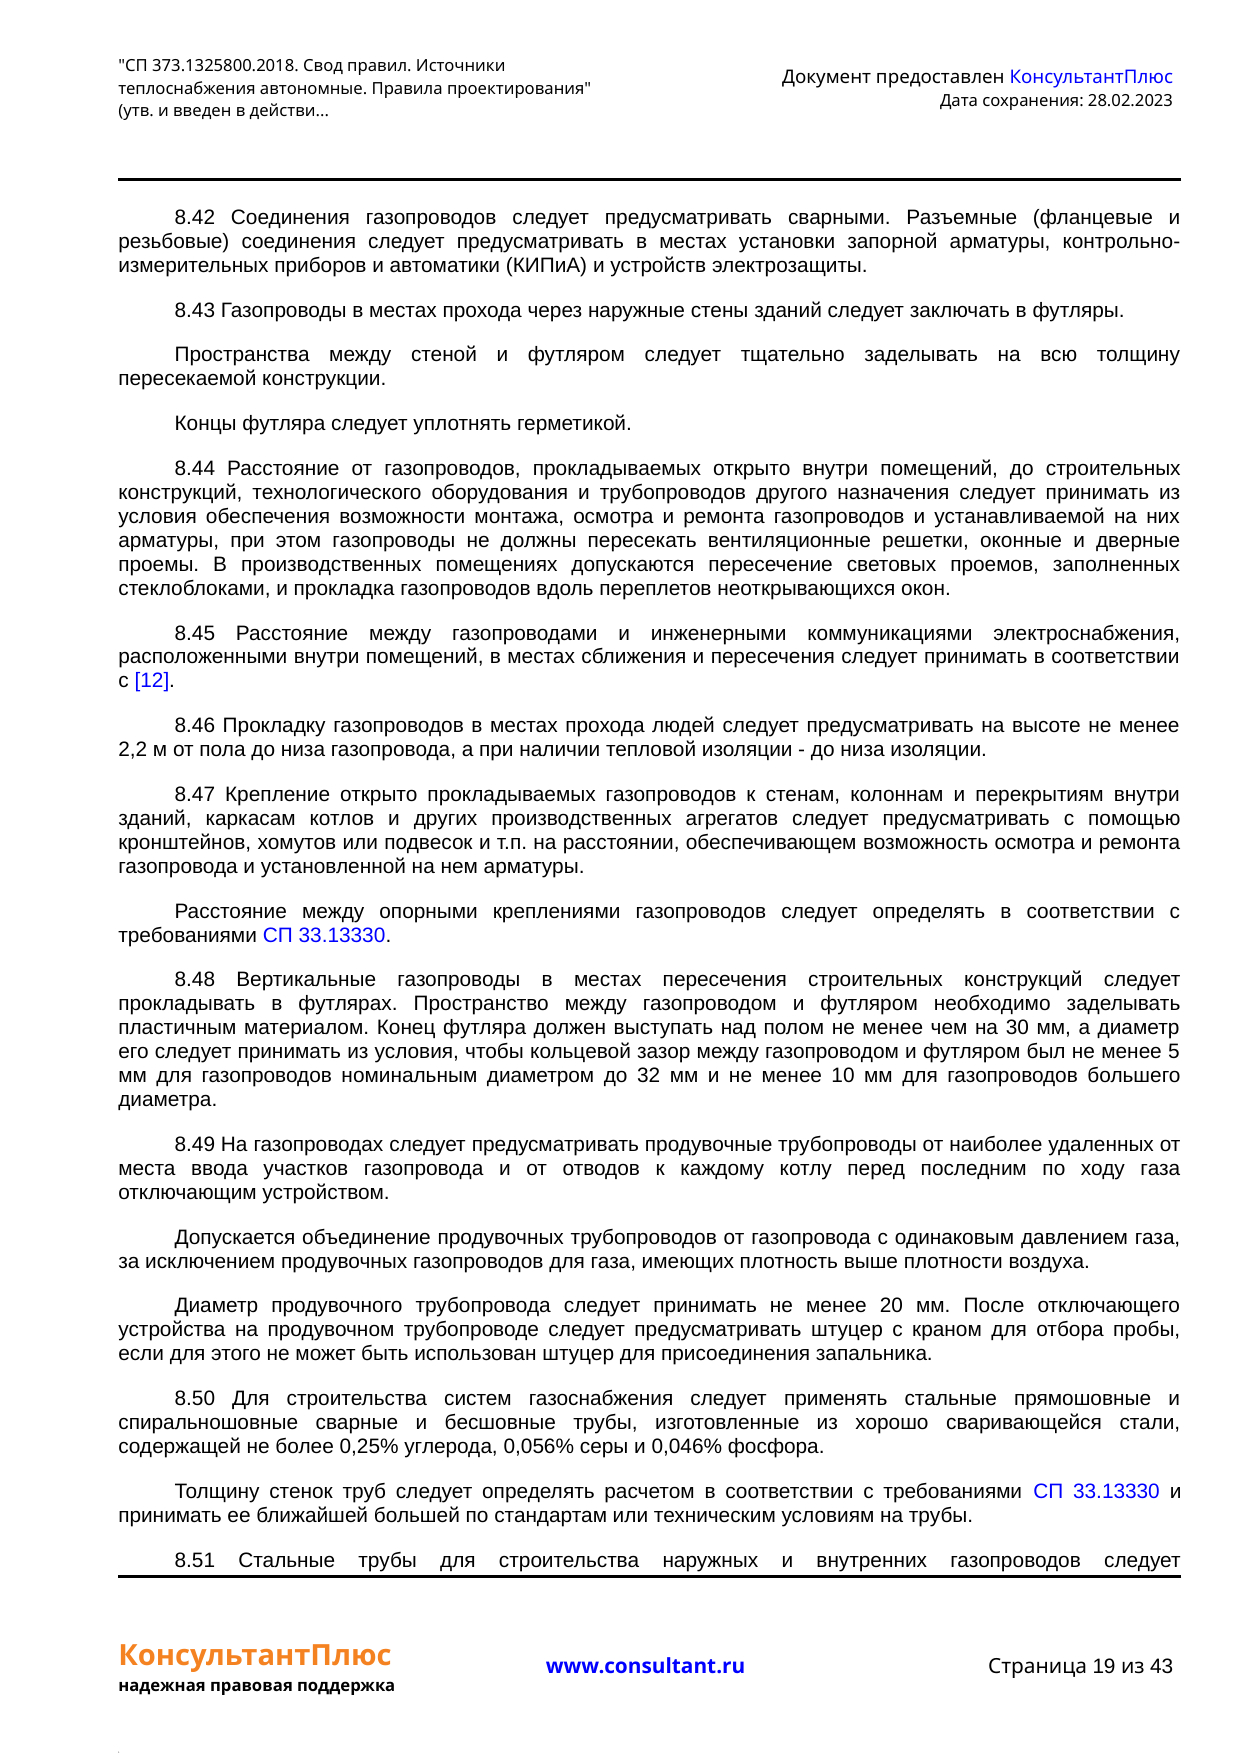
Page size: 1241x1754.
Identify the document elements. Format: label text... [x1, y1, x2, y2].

text 8.50 Для строительства систем газоснабжения следует применять стальные прямошовные и спиральношовные сварные и бесшовные трубы, изготовленные из хорошо сваривающейся стали, содержащей не более 0,25% углерода, 0,056% серы и 0,046% фосфора. [118, 1386, 1181, 1458]
text 8.46 Прокладку газопроводов в местах прохода людей следует предусматривать на высоте не менее 2,2 м от пола до низа газопровода, а при наличии тепловой изоляции - до низа изоляции. [118, 713, 1181, 761]
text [118, 1547, 1181, 1571]
text 8.47 Крепление открыто прокладываемых газопроводов к стенам, колоннам и перекрытиям внутри зданий, каркасам котлов и других производственных агрегатов следует предусматривать с помощью кронштейнов, хомутов или подвесок и т.п. на расстоянии, обеспечивающем возможность осмотра и ремонта газопровода и установленной на нем арматуры. [118, 782, 1181, 878]
text 8.48 Вертикальные газопроводы в местах пересечения строительных конструкций следует прокладывать в футлярах. Пространство между газопроводом и футляром необходимо заделывать пластичным материалом. Конец футляра должен выступать над полом не менее чем на 30 мм, а диаметр его следует принимать из условия, чтобы кольцевой зазор между газопроводом и футляром был не менее 5 мм для газопроводов номинальным диаметром до 32 мм и не менее 10 мм для газопроводов большего диаметра. [118, 967, 1181, 1111]
text Диаметр продувочного трубопровода следует принимать не менее 20 мм. После отключающего устройства на продувочном трубопроводе следует предусматривать штуцер с краном для отбора пробы, если для этого не может быть использован штуцер для присоединения запальника. [118, 1293, 1181, 1365]
text 8.44 Расстояние от газопроводов, прокладываемых открыто внутри помещений, до строительных конструкций, технологического оборудования и трубопроводов другого назначения следует принимать из условия обеспечения возможности монтажа, осмотра и ремонта газопроводов и устанавливаемой на них арматуры, при этом газопроводы не должны пересекать вентиляционные решетки, оконные и дверные проемы. В производственных помещениях допускаются пересечение световых проемов, заполненных стеклоблоками, и прокладка газопроводов вдоль переплетов неоткрывающихся окон. [118, 456, 1181, 599]
text 8.43 Газопроводы в местах прохода через наружные стены зданий следует заключать в футляры. [118, 297, 1181, 321]
text Допускается объединение продувочных трубопроводов от газопровода с одинаковым давлением газа, за исключением продувочных газопроводов для газа, имеющих плотность выше плотности воздуха. [118, 1224, 1181, 1272]
text Расстояние между опорными креплениями газопроводов следует определять в соответствии с требованиями СП 33.13330. [118, 898, 1181, 946]
text Толщину стенок труб следует определять расчетом в соответствии с требованиями СП 33.13330 и принимать ее ближайшей большей по стандартам или техническим условиям на трубы. [118, 1479, 1181, 1527]
text Пространства между стеной и футляром следует тщательно заделывать на всю толщину пересекаемой конструкции. [118, 342, 1181, 390]
text Концы футляра следует уплотнять герметикой. [118, 411, 1181, 435]
text 8.49 На газопроводах следует предусматривать продувочные трубопроводы от наиболее удаленных от места ввода участков газопровода и от отводов к каждому котлу перед последним по ходу газа отключающим устройством. [118, 1132, 1181, 1204]
text 8.45 Расстояние между газопроводами и инженерными коммуникациями электроснабжения, расположенными внутри помещений, в местах сближения и пересечения следует принимать в соответствии с [12]. [118, 620, 1181, 692]
text 8.42 Соединения газопроводов следует предусматривать сварными. Разъемные (фланцевые и резьбовые) соединения следует предусматривать в местах установки запорной арматуры, контрольно-измерительных приборов и автоматики (КИПиА) и устройств электрозащиты. [118, 205, 1181, 277]
